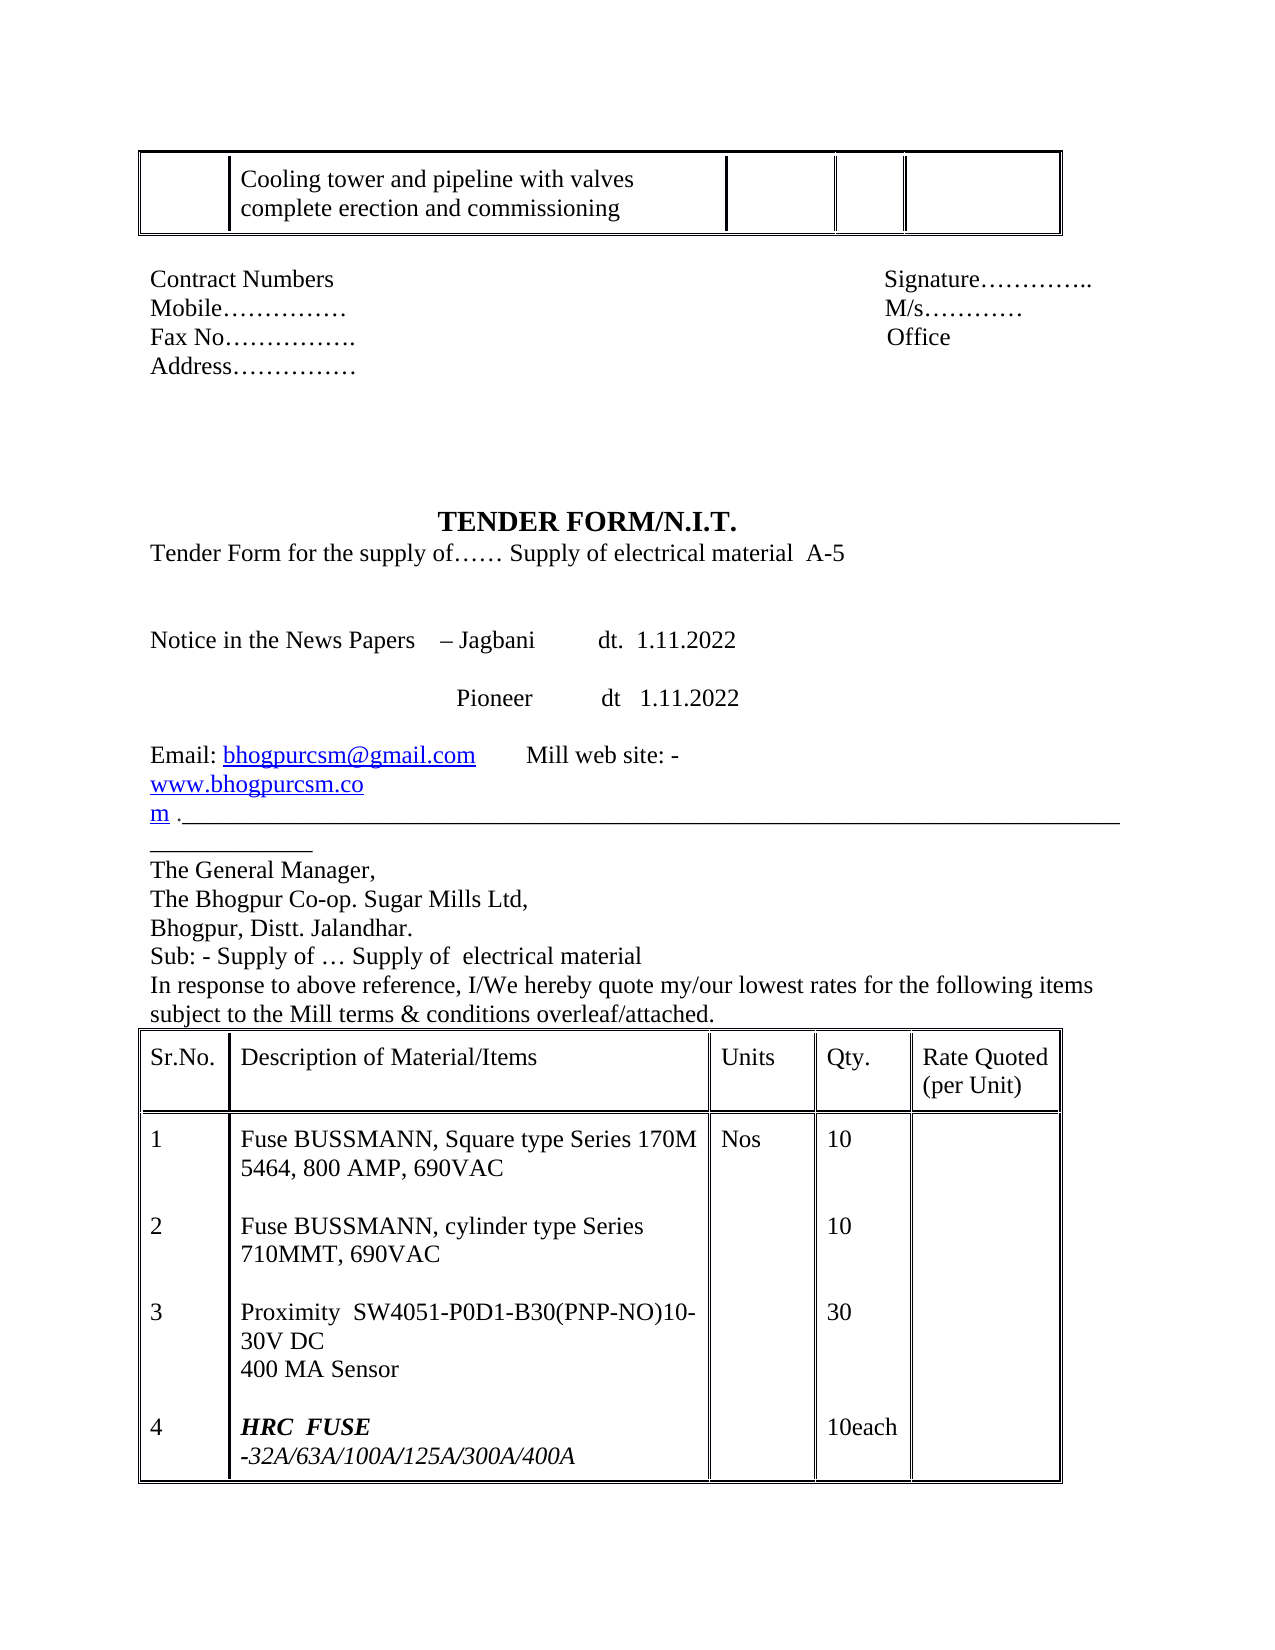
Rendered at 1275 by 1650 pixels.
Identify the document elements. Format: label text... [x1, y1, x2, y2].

text TENDER FORM/N.I.T. [150, 504, 1125, 538]
text Pioneer dt 1.11.2022 [150, 683, 1125, 711]
text Email: bhogpurcsm@gmail.com Mill web site: - www.bhogpurcsm.com .________________________________________________________________________________________ [150, 740, 1125, 855]
table_cell 10 10 30 10each [816, 1114, 911, 1480]
table_cell No No. [726, 153, 836, 233]
table_header Qty. [816, 1031, 911, 1110]
text Fax No……………. Office Address…………… [150, 322, 1125, 379]
text Bhogpur, Distt. Jalandhar. [150, 913, 1125, 941]
table_cell [911, 1110, 1060, 1480]
table_cell 02 01 [836, 152, 905, 233]
text In response to above reference, I/We hereby quote my/our lowest rates for the following items subject to the Mill terms & conditions overleaf/attached. [150, 970, 1125, 1028]
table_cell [229, 1114, 710, 1480]
text Sub: - Supply of … Supply of electrical material [150, 941, 1125, 970]
text Mobile…………… M/s………… [150, 293, 1125, 322]
text The Bhogpur Co-op. Sugar Mills Ltd, [150, 884, 1125, 913]
table_header Units [710, 1031, 816, 1110]
table_cell 1. [141, 153, 229, 233]
table_header Sr.No. [141, 1031, 229, 1110]
table_header Rate Quoted (per Unit) [911, 1031, 1059, 1110]
text Notice in the News Papers – Jagbani dt. 1.11.2022 [150, 625, 1125, 653]
table_cell [905, 153, 1059, 233]
table_cell Nos [710, 1114, 816, 1480]
text Contract Numbers Signature………….. [150, 264, 1125, 293]
text The General Manager, [150, 855, 1125, 884]
table_header Description of Material/Items [229, 1031, 710, 1110]
table_cell 1 2 3 4 [141, 1110, 229, 1480]
text Tender Form for the supply of…… Supply of electrical material A-5 [150, 538, 1125, 567]
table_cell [229, 153, 726, 233]
